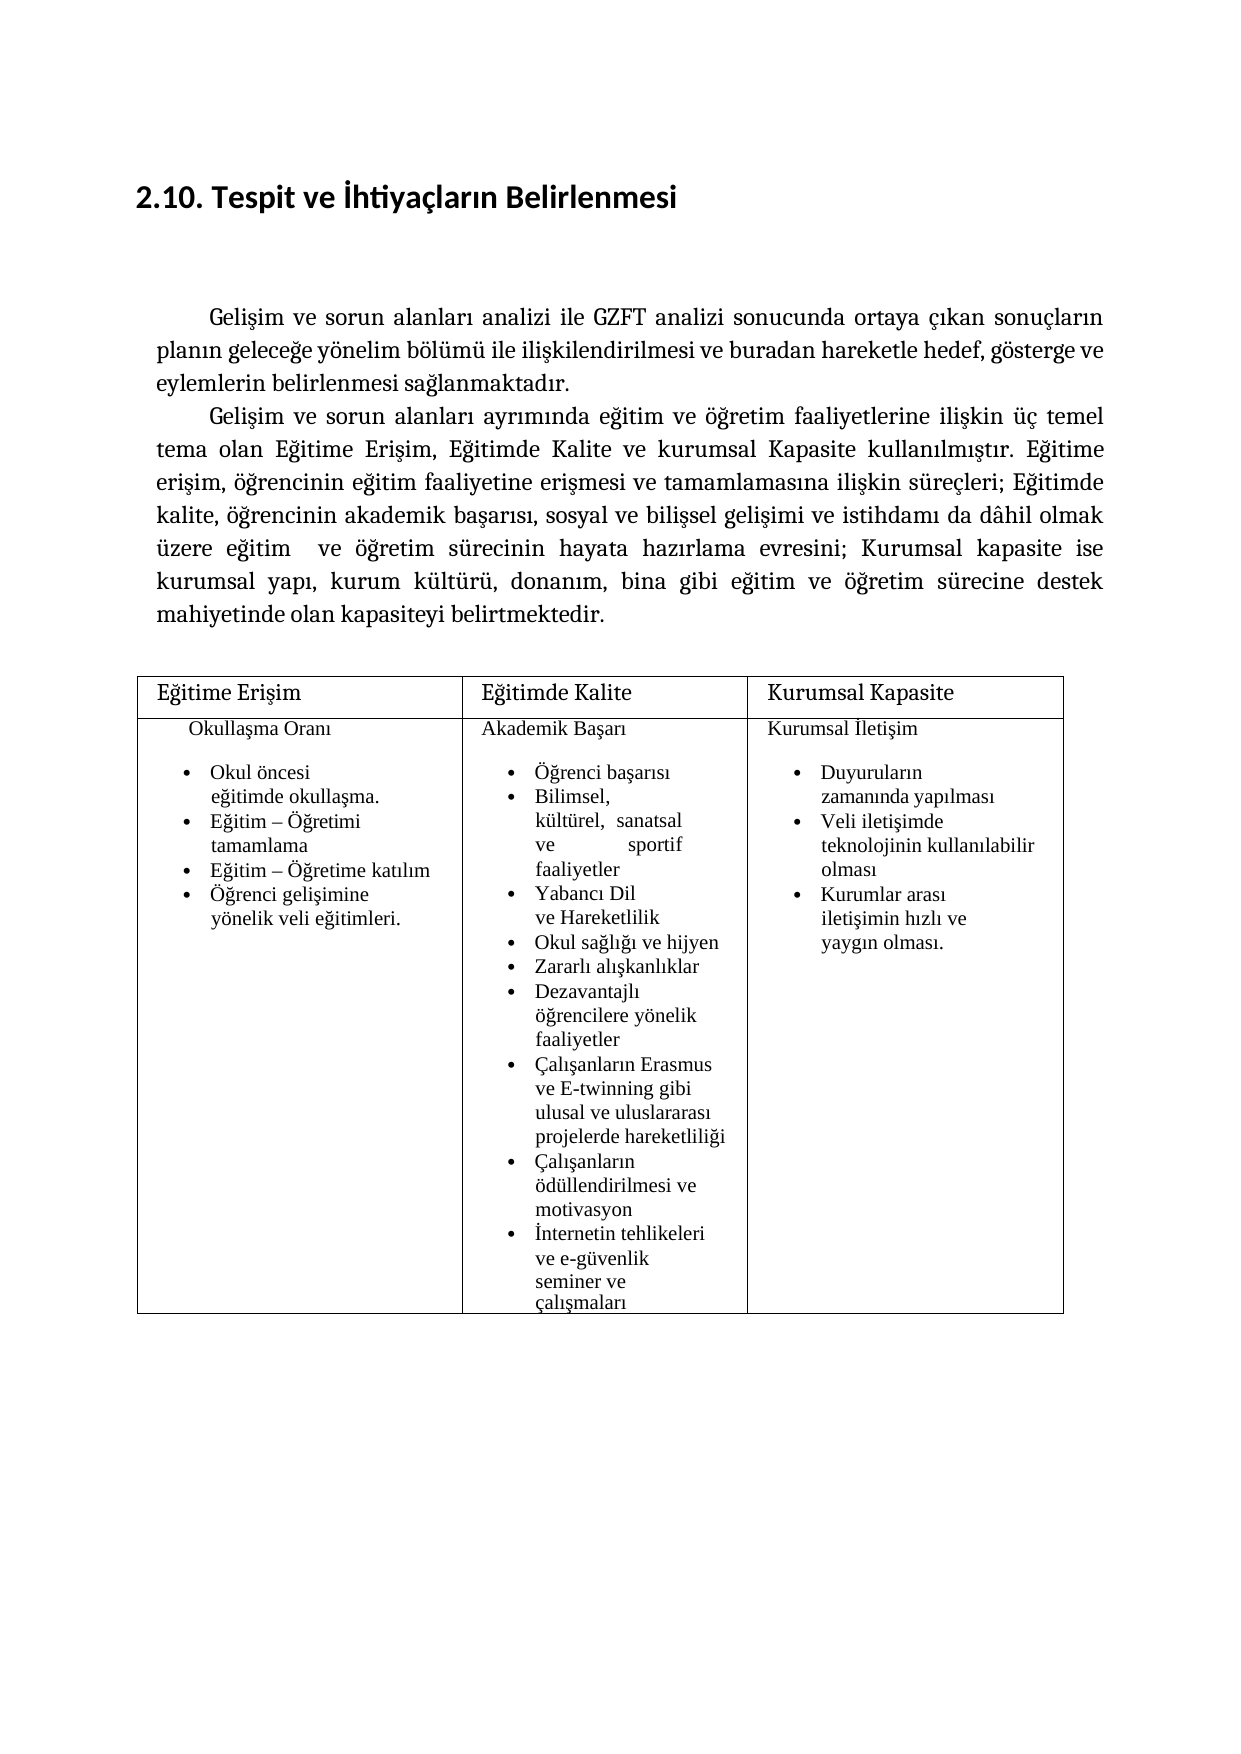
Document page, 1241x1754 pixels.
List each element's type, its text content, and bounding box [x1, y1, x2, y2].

text 2.10. Tespit ve İhtiyaçların Belirlenmesi [135, 176, 1105, 217]
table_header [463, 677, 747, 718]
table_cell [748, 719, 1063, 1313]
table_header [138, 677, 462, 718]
text Gelişim ve sorun alanları ayrımında eğitim ve öğretim faaliyetlerine ilişkin üç temel tema olan Eğitime Erişim, Eğitimde Kalite ve kurumsal Kapasite kullanılmıştır. Eğitime erişim, öğrencinin eğitim faaliyetine erişmesi ve tamamlamasına ilişkin süreçleri; Eğitimde kalite, öğrencinin akademik başarısı, sosyal ve bilişsel gelişimi ve istihdamı da dâhil olmak üzere eğitim ve öğretim sürecinin hayata hazırlama evresini; Kurumsal kapasite ise kurumsal yapı, kurum kültürü, donanım, bina gibi eğitim ve öğretim sürecine destek mahiyetinde olan kapasiteyi belirtmektedir. [156, 402, 1105, 629]
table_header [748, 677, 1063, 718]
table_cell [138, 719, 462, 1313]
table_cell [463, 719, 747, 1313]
text Gelişim ve sorun alanları analizi ile GZFT analizi sonucunda ortaya çıkan sonuçların planın geleceğe yönelim bölümü ile ilişkilendirilmesi ve buradan hareketle hedef, gösterge ve eylemlerin belirlenmesi sağlanmaktadır. [156, 303, 1105, 398]
